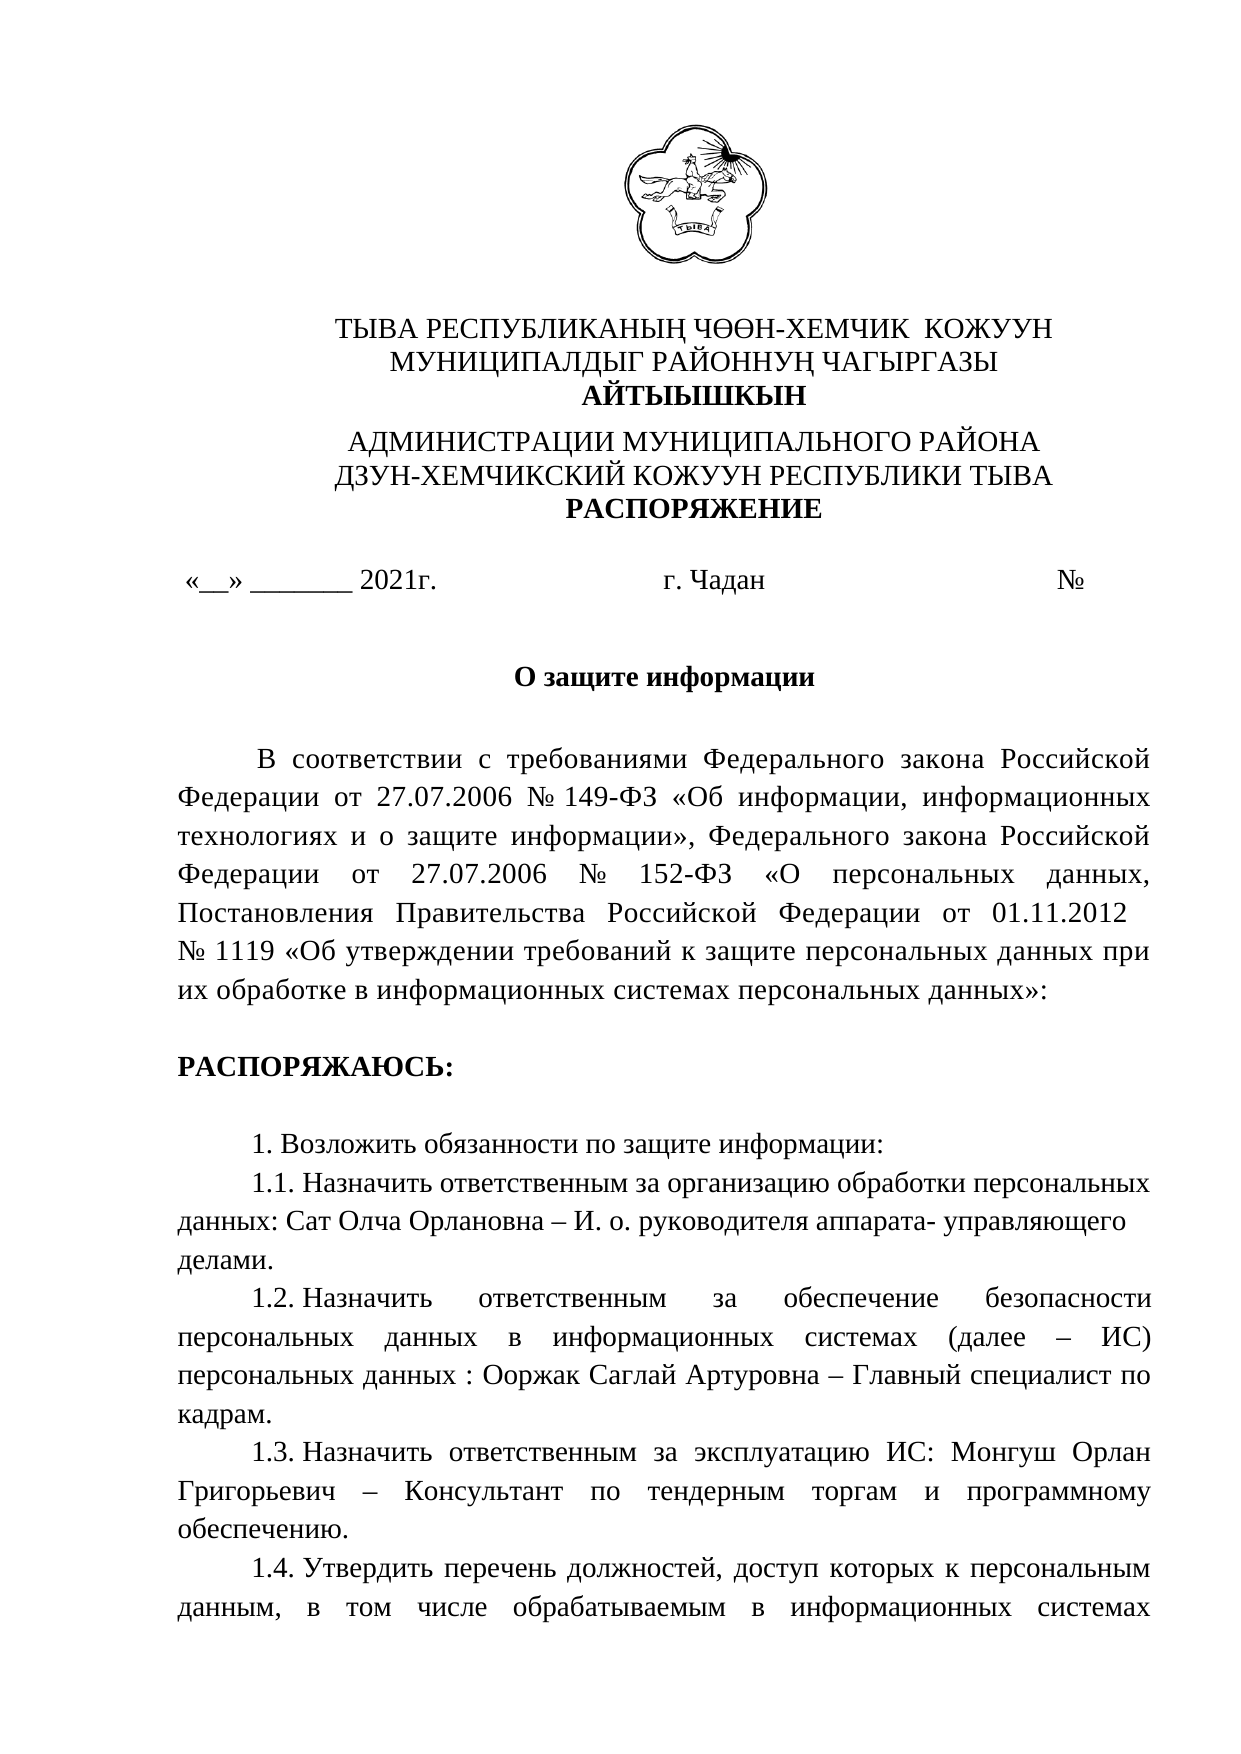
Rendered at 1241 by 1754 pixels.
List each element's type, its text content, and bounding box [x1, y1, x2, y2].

text РАСПОРЯЖАЮСЬ: [177, 1049, 1152, 1083]
text ДЗУН-ХЕМЧИКСКИЙ КОЖУУН РЕСПУБЛИКИ ТЫВА [177, 458, 1152, 491]
list Назначить ответственным за обеспечение безопасности персональных данных в информационных системах (далее – ИС) персональных данных : Ооржак Саглай Артуровна – Главный специалист по кадрам. [177, 1280, 1152, 1429]
text «__» _______ 2021г. г. Чадан № [177, 562, 1152, 596]
text АЙТЫЫШКЫН [177, 378, 1152, 412]
text О защите информации [177, 659, 1152, 693]
text МУНИЦИПАЛДЫГ РАЙОННУҢ ЧАГЫРГАЗЫ [177, 344, 1152, 378]
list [177, 1550, 1152, 1622]
list Возложить обязанности по защите информации: [177, 1126, 1152, 1160]
text ТЫВА РЕСПУБЛИКАНЫҢ ЧϴϴН-ХЕМЧИК КОЖУУН [177, 311, 1152, 344]
list Назначить ответственным за организацию обработки персональных данных: Сат Олча Орлановна – И. о. руководителя аппарата- управляющего делами. [177, 1165, 1152, 1275]
text В соответствии с требованиями Федерального закона Российской Федерации от 27.07.2006 № 149-ФЗ «Об информации, информационных технологиях и о защите информации», Федерального закона Российской Федерации от 27.07.2006 № 152-ФЗ «О персональных данных, Постановления Правительства Российской Федерации от 01.11.2012 № 1119 «Об утверждении требований к защите персональных данных при их обработке в информационных системах персональных данных»: [177, 741, 1152, 1006]
text РАСПОРЯЖЕНИЕ [177, 491, 1152, 525]
picture [614, 118, 774, 270]
list Назначить ответственным за эксплуатацию ИС: Монгуш Орлан Григорьевич – Консультант по тендерным торгам и программному обеспечению. [177, 1434, 1152, 1545]
text АДМИНИСТРАЦИИ МУНИЦИПАЛЬНОГО РАЙОНА [177, 424, 1152, 458]
